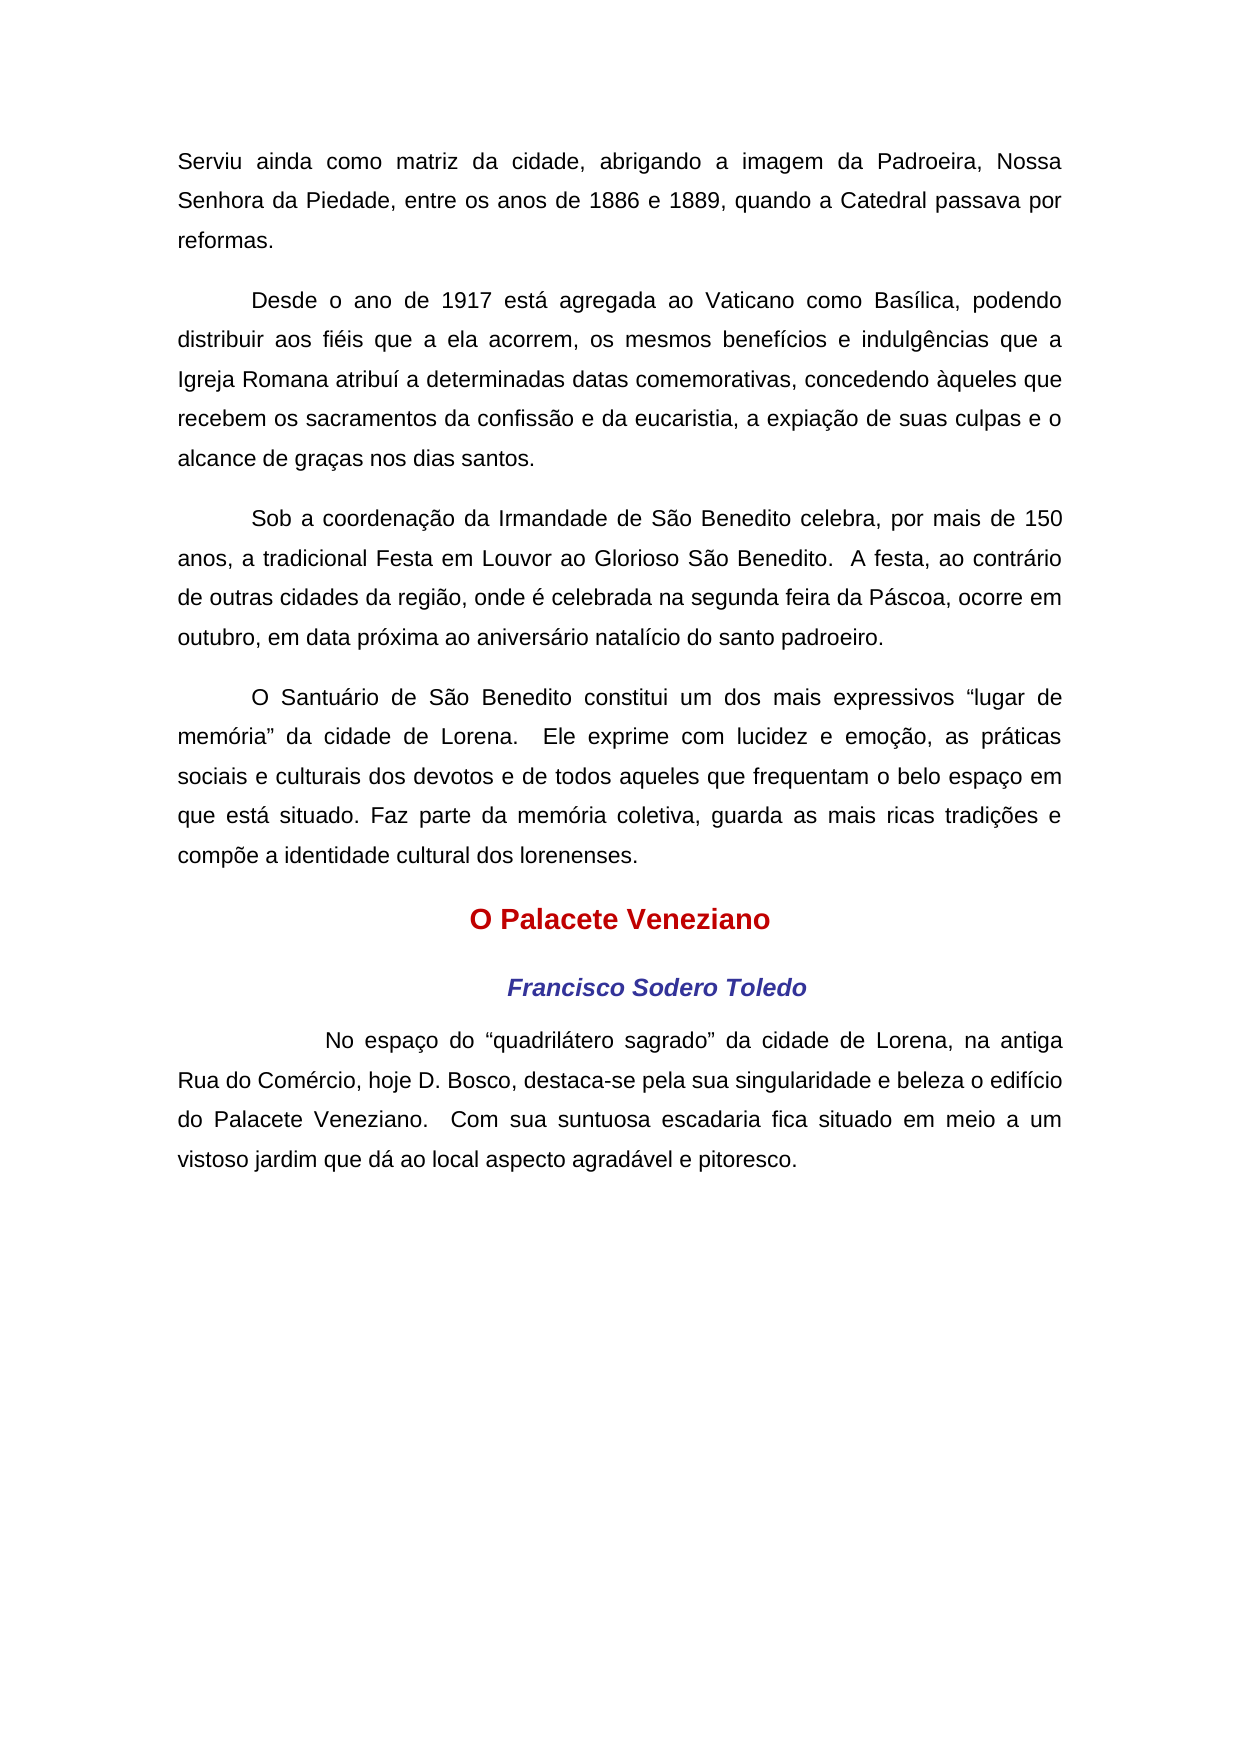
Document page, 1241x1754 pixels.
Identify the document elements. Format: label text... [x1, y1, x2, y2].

text Francisco Sodero Toledo [177, 973, 1063, 1002]
text O Palacete Veneziano [177, 902, 1063, 936]
text Desde o ano de 1917 está agregada ao Vaticano como Basílica, podendo distribuir aos fiéis que a ela acorrem, os mesmos benefícios e indulgências que a Igreja Romana atribuí a determinadas datas comemorativas, concedendo àqueles que recebem os sacramentos da confissão e da eucaristia, a expiação de suas culpas e o alcance de graças nos dias santos. [177, 287, 1063, 471]
text No espaço do “quadrilátero sagrado” da cidade de Lorena, na antiga Rua do Comércio, hoje D. Bosco, destaca-se pela sua singularidade e beleza o edifício do Palacete Veneziano. Com sua suntuosa escadaria fica situado em meio a um vistoso jardim que dá ao local aspecto agradável e pitoresco. [177, 1027, 1063, 1172]
text O Santuário de São Benedito constitui um dos mais expressivos “lugar de memória” da cidade de Lorena. Ele exprime com lucidez e emoção, as práticas sociais e culturais dos devotos e de todos aqueles que frequentam o belo espaço em que está situado. Faz parte da memória coletiva, guarda as mais ricas tradições e compõe a identidade cultural dos lorenenses. [177, 684, 1063, 868]
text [177, 148, 1063, 253]
text Sob a coordenação da Irmandade de São Benedito celebra, por mais de 150 anos, a tradicional Festa em Louvor ao Glorioso São Benedito. A festa, ao contrário de outras cidades da região, onde é celebrada na segunda feira da Páscoa, ocorre em outubro, em data próxima ao aniversário natalício do santo padroeiro. [177, 505, 1063, 650]
